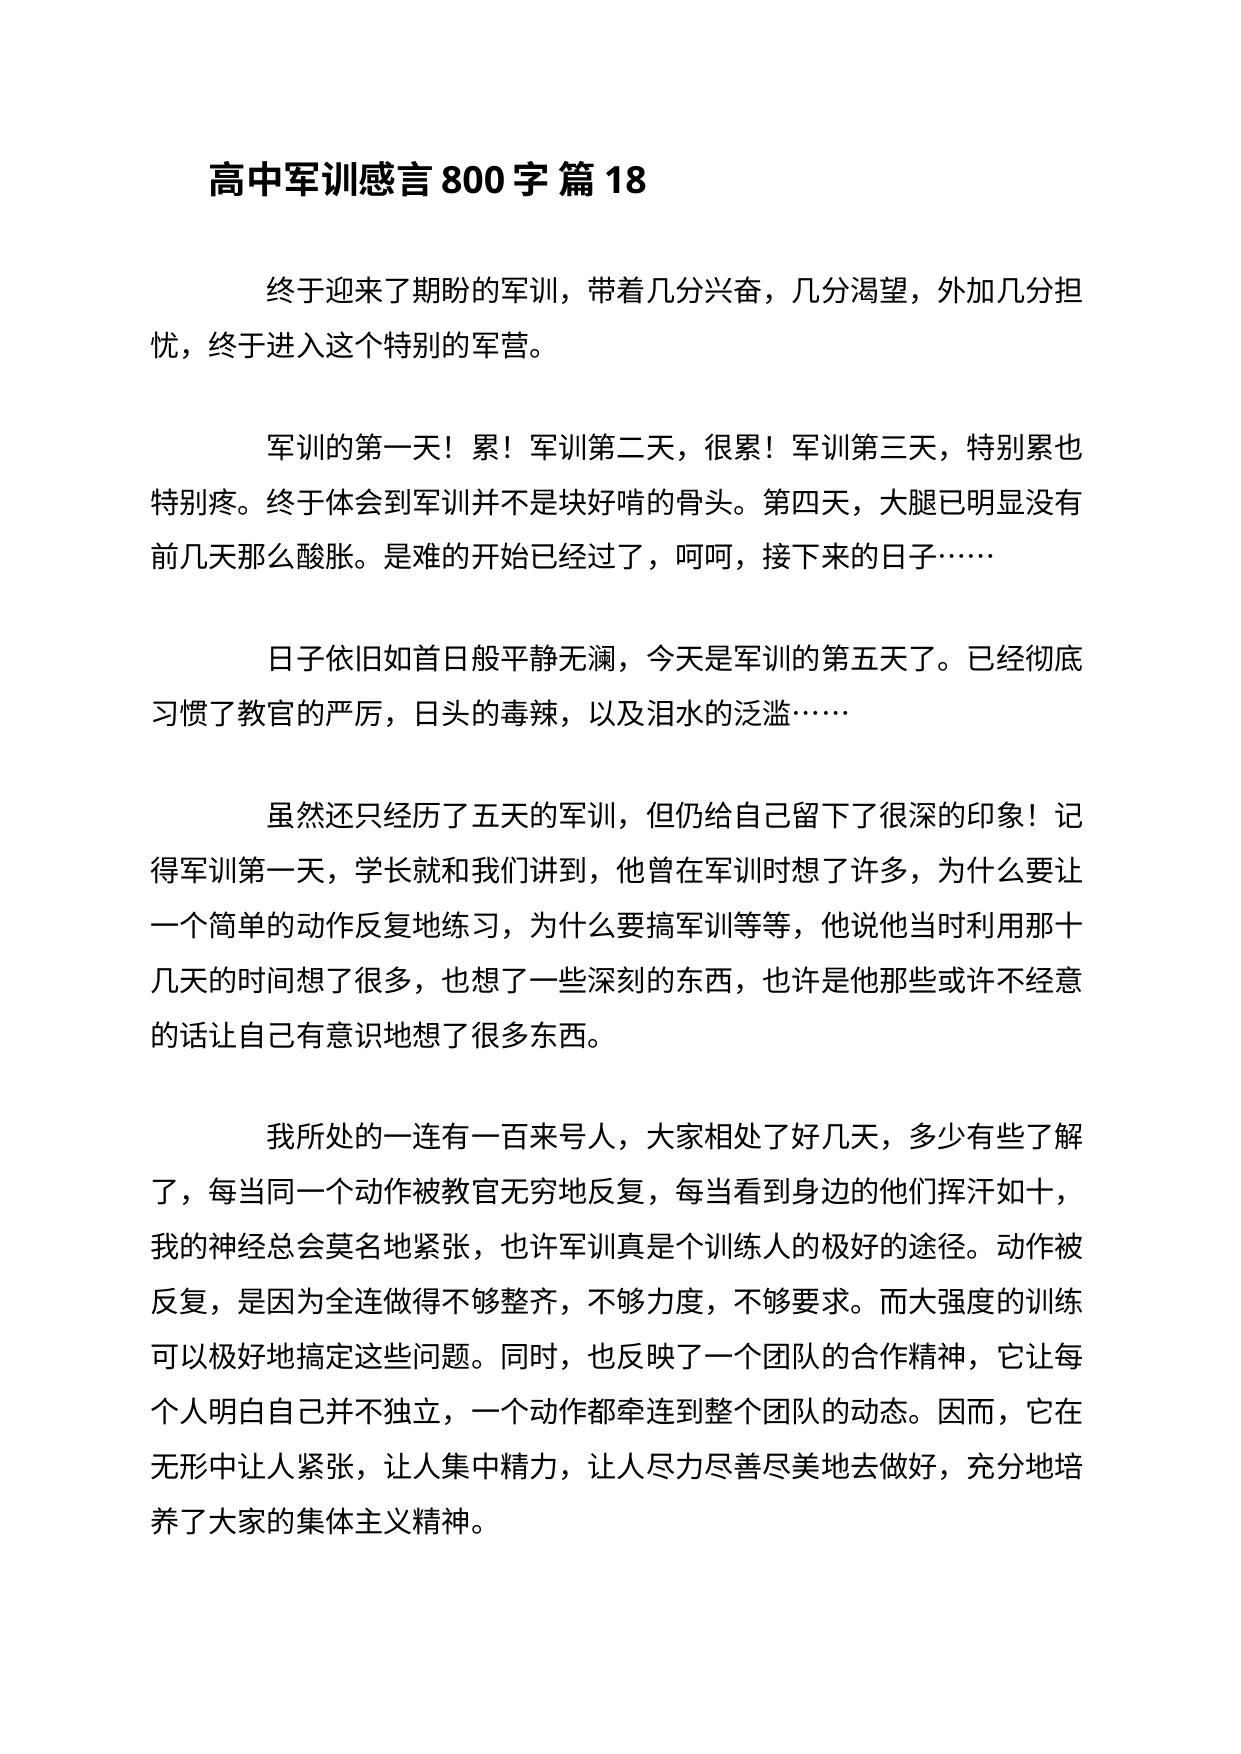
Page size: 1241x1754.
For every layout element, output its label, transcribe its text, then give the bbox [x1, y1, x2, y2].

text 高中军训感言800字 篇18 [150, 150, 1090, 204]
text 日子依旧如首日般平静无澜，今天是军训的第五天了。已经彻底习惯了教官的严厉，日头的毒辣，以及泪水的泛滥…… [150, 636, 1090, 733]
text 军训的第一天！累！军训第二天，很累！军训第三天，特别累也特别疼。终于体会到军训并不是块好啃的骨头。第四天，大腿已明显没有前几天那么酸胀。是难的开始已经过了，呵呵，接下来的日子…… [150, 424, 1090, 576]
text 虽然还只经历了五天的军训，但仍给自己留下了很深的印象！记得军训第一天，学长就和我们讲到，他曾在军训时想了许多，为什么要让一个简单的动作反复地练习，为什么要搞军训等等，他说他当时利用那十几天的时间想了很多，也想了一些深刻的东西，也许是他那些或许不经意的话让自己有意识地想了很多东西。 [150, 792, 1090, 1054]
text 我所处的一连有一百来号人，大家相处了好几天，多少有些了解了，每当同一个动作被教官无穷地反复，每当看到身边的他们挥汗如十，我的神经总会莫名地紧张，也许军训真是个训练人的极好的途径。动作被反复，是因为全连做得不够整齐，不够力度，不够要求。而大强度的训练可以极好地搞定这些问题。同时，也反映了一个团队的合作精神，它让每个人明白自己并不独立，一个动作都牵连到整个团队的动态。因而，它在无形中让人紧张，让人集中精力，让人尽力尽善尽美地去做好，充分地培养了大家的集体主义精神。 [150, 1114, 1090, 1540]
text 终于迎来了期盼的军训，带着几分兴奋，几分渴望，外加几分担忧，终于进入这个特别的军营。 [150, 268, 1090, 365]
